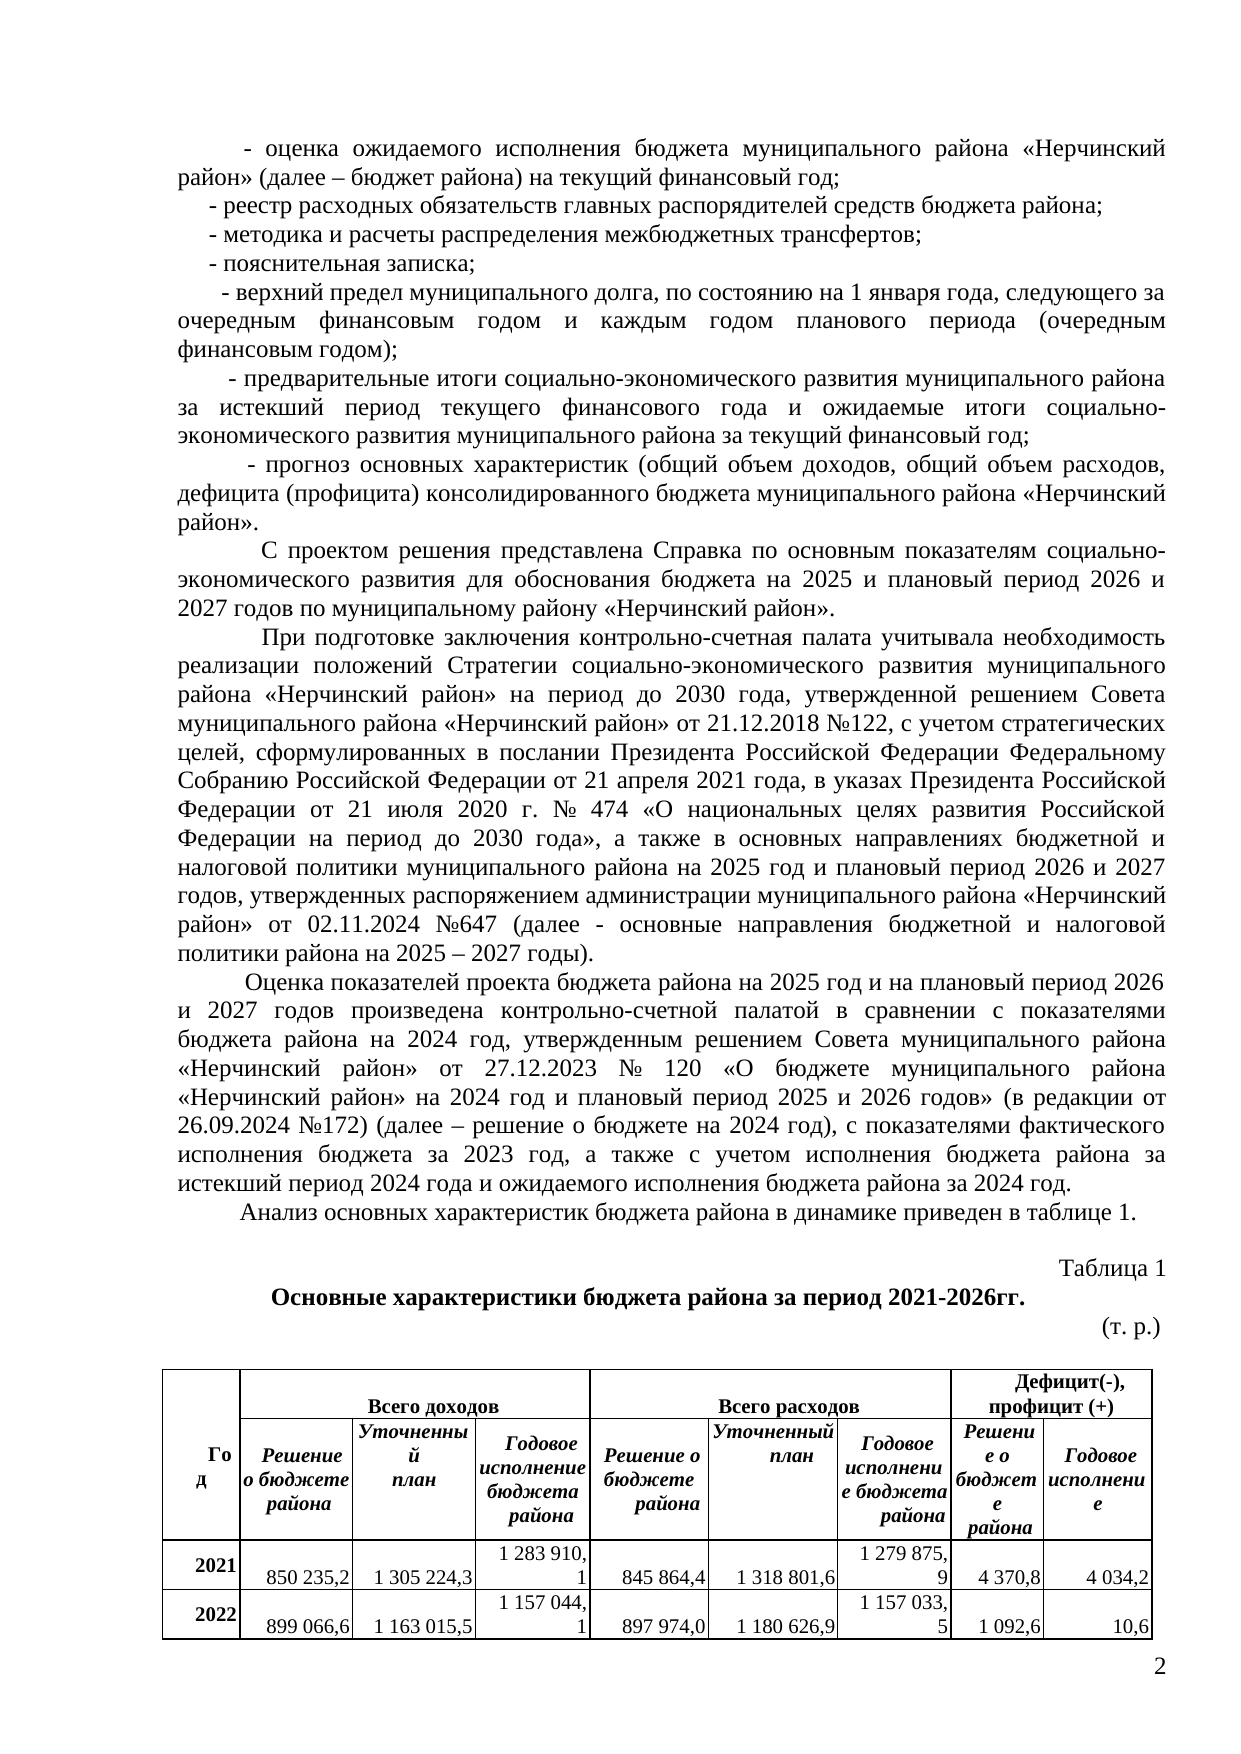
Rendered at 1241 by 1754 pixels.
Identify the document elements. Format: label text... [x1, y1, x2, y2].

text - пояснительная записка; [177, 248, 1167, 277]
text Анализ основных характеристик бюджета района в динамике приведен в таблице 1. [177, 1197, 1167, 1225]
table_cell 1 157 044,1 [476, 1590, 589, 1638]
text При подготовке заключения контрольно-счетная палата учитывала необходимость реализации положений Стратегии социально-экономического развития муниципального района «Нерчинский район» на период до 2030 года, утвержденной решением Совета муниципального района «Нерчинский район» от 21.12.2018 №122, с учетом стратегических целей, сформулированных в послании Президента Российской Федерации Федеральному Собранию Российской Федерации от 21 апреля 2021 года, в указах Президента Российской Федерации от 21 июля 2020 г. № 474 «О национальных целях развития Российской Федерации на период до 2030 года», а также в основных направлениях бюджетной и налоговой политики муниципального района на 2025 год и плановый период 2026 и 2027 годов, утвержденных распоряжением администрации муниципального района «Нерчинский район» от 02.11.2024 №647 (далее - основные направления бюджетной и налоговой политики района на 2025 – 2027 годы). [177, 622, 1167, 967]
table_cell Годовое исполнение бюджета района [476, 1419, 589, 1539]
text - методика и расчеты распределения межбюджетных трансфертов; [177, 219, 1167, 248]
table_header Всего доходов [241, 1370, 589, 1418]
table_cell 1 163 015,5 [353, 1590, 475, 1638]
table_cell Уточненный план [353, 1419, 475, 1539]
table_cell 4 034,2 [1044, 1541, 1151, 1589]
text - верхний предел муниципального долга, по состоянию на 1 января года, следующего за очередным финансовым годом и каждым годом планового периода (очередным финансовым годом); [177, 277, 1167, 363]
text Оценка показателей проекта бюджета района на 2025 год и на плановый период 2026 и 2027 годов произведена контрольно-счетной палатой в сравнении с показателями бюджета района на 2024 год, утвержденным решением Совета муниципального района «Нерчинский район» от 27.12.2023 № 120 «О бюджете муниципального района «Нерчинский район» на 2024 год и плановый период 2025 и 2026 годов» (в редакции от 26.09.2024 №172) (далее – решение о бюджете на 2024 год), с показателями фактического исполнения бюджета за 2023 год, а также с учетом исполнения бюджета района за истекший период 2024 года и ожидаемого исполнения бюджета района за 2024 год. [177, 967, 1167, 1197]
table_cell 899 066,6 [241, 1590, 352, 1638]
text (т. р.) [177, 1311, 1167, 1340]
table_cell 4 370,8 [952, 1541, 1043, 1589]
text - предварительные итоги социально-экономического развития муниципального района за истекший период текущего финансового года и ожидаемые итоги социально-экономического развития муниципального района за текущий финансовый год; [177, 363, 1167, 449]
table_cell 10,6 [1044, 1590, 1151, 1638]
text Основные характеристики бюджета района за период 2021-2026гг. [177, 1282, 1167, 1311]
table_cell 1 305 224,3 [353, 1541, 475, 1589]
text С проектом решения представлена Справка по основным показателям социально-экономического развития для обоснования бюджета на 2025 и плановый период 2026 и 2027 годов по муниципальному району «Нерчинский район». [177, 535, 1167, 622]
table_cell Решение о бюджете района [241, 1419, 352, 1539]
table_header Всего расходов [591, 1370, 950, 1418]
table_cell 1 318 801,6 [709, 1541, 837, 1589]
table_cell 2021 [163, 1541, 239, 1589]
table_cell 2022 [163, 1590, 239, 1638]
table_cell 897 974,0 [591, 1590, 708, 1638]
table_cell 1 092,6 [952, 1590, 1043, 1638]
text - прогноз основных характеристик (общий объем доходов, общий объем расходов, дефицита (профицита) консолидированного бюджета муниципального района «Нерчинский район». [177, 449, 1167, 535]
table_cell Годовое исполнение бюджета района [838, 1419, 950, 1539]
table_cell 1 180 626,9 [709, 1590, 837, 1638]
table_header Год [163, 1370, 239, 1539]
table_cell 1 157 033,5 [838, 1590, 950, 1638]
table_cell 1 279 875,9 [838, 1541, 950, 1589]
table_header Дефицит(-), профицит (+) [952, 1370, 1151, 1418]
table_cell 1 283 910,1 [476, 1541, 589, 1589]
table_cell Годовое исполнение [1044, 1419, 1151, 1539]
table_cell Решение о бюджете района [952, 1419, 1043, 1539]
text - оценка ожидаемого исполнения бюджета муниципального района «Нерчинский район» (далее – бюджет района) на текущий финансовый год; [177, 133, 1167, 190]
table_cell Решение о бюджете района [591, 1419, 708, 1539]
table_cell Уточненный план [709, 1419, 837, 1539]
table_cell 850 235,2 [241, 1541, 352, 1589]
text - реестр расходных обязательств главных распорядителей средств бюджета района; [177, 190, 1167, 219]
table_cell 845 864,4 [591, 1541, 708, 1589]
text Таблица 1 [177, 1253, 1167, 1282]
